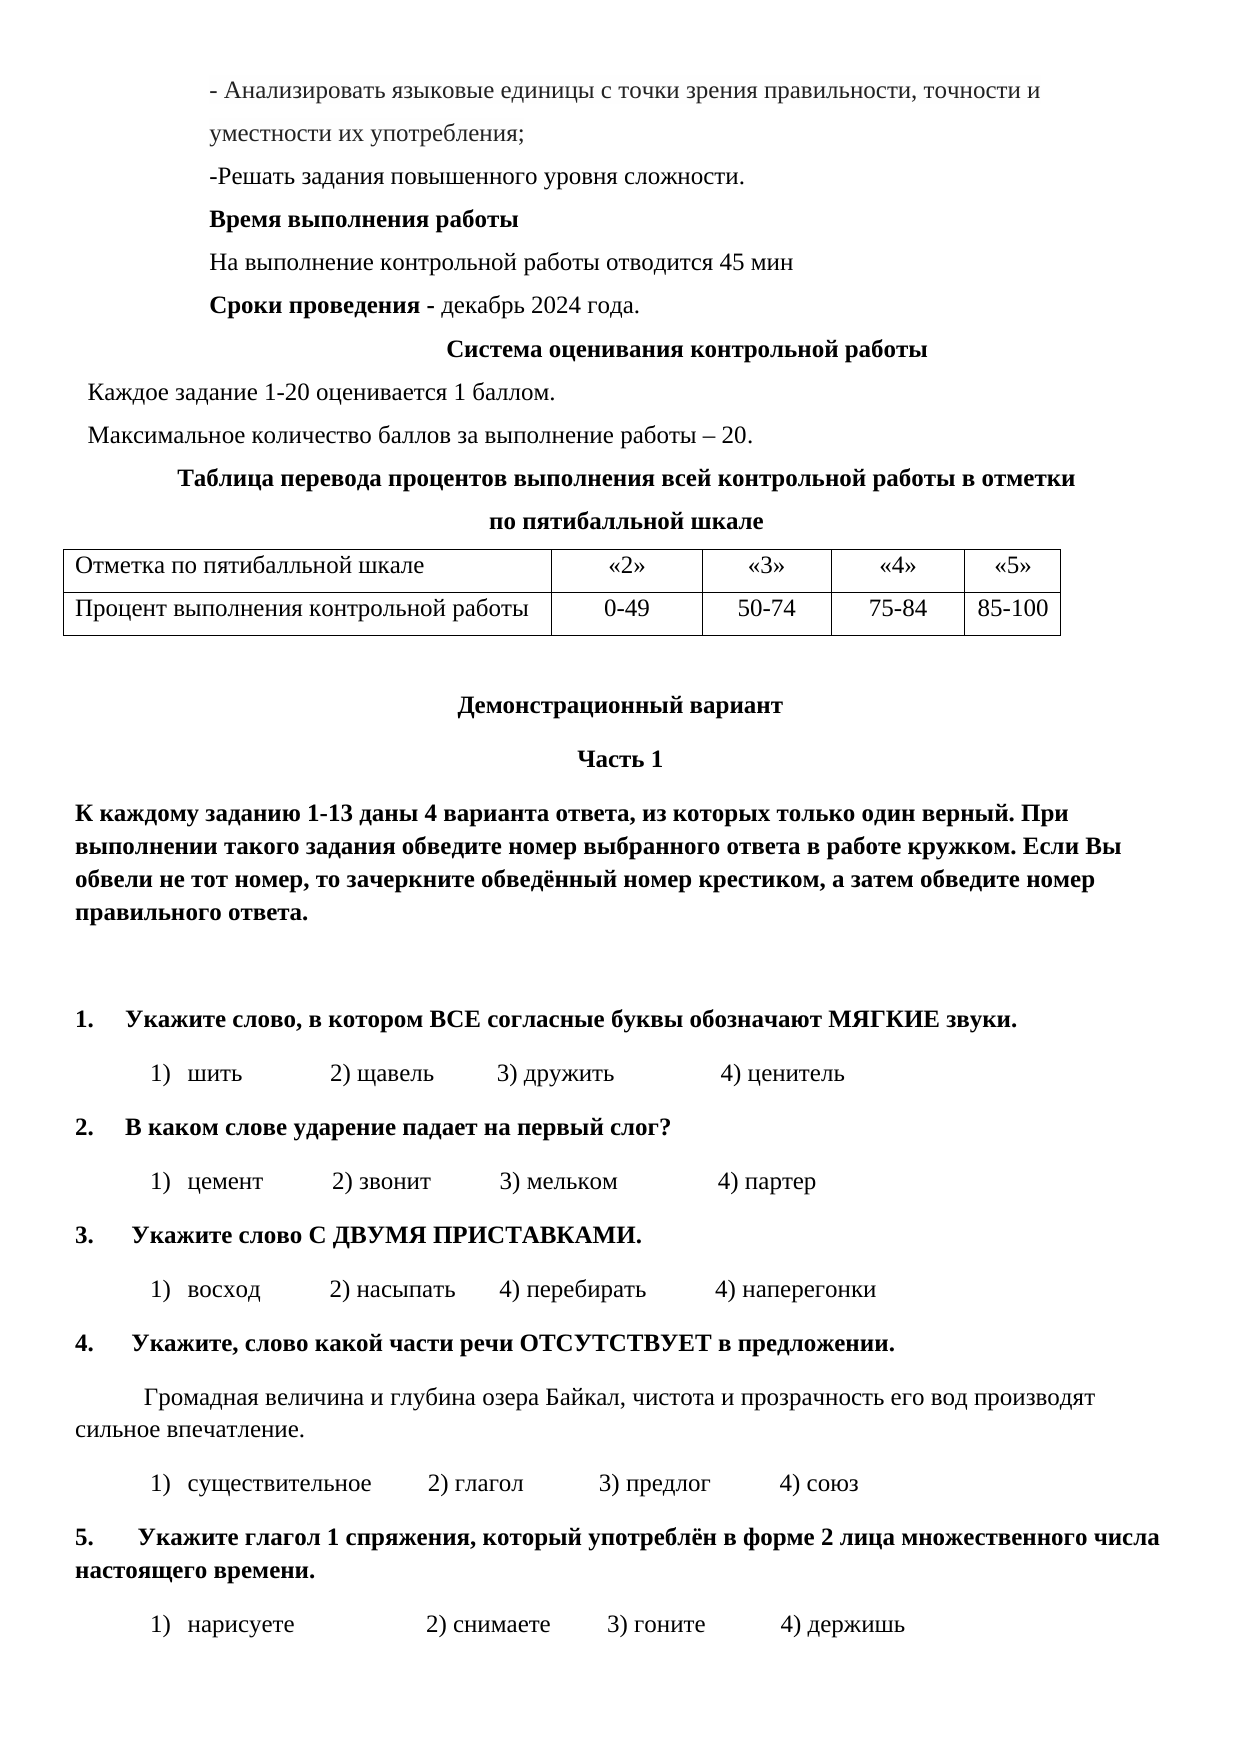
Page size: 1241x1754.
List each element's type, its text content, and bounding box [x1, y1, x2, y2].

list шить 2) щавель 3) дружить 4) ценитель [150, 1058, 1165, 1087]
text 1. Укажите слово, в котором ВСЕ согласные буквы обозначают МЯГКИЕ звуки. [75, 1004, 1165, 1033]
text 3. Укажите слово С ДВУМЯ ПРИСТАВКАМИ. [75, 1220, 1165, 1249]
text Каждое задание 1-20 оценивается 1 баллом. [75, 377, 1165, 406]
text 4. Укажите, слово какой части речи ОТСУТСТВУЕТ в предложении. [75, 1328, 1165, 1356]
text Система оценивания контрольной работы [209, 334, 1165, 362]
table_header «5» [965, 550, 1060, 592]
text - Анализировать языковые единицы с точки зрения правильности, точности и уместности их употребления; [209, 75, 1165, 147]
text -Решать задания повышенного уровня сложности. [209, 161, 1165, 190]
text по пятибалльной шкале [75, 506, 1165, 535]
text Часть 1 [75, 744, 1165, 773]
table_cell 85-100 [965, 593, 1060, 635]
table_header «4» [832, 550, 964, 592]
text К каждому заданию 1-13 даны 4 варианта ответа, из которых только один верный. При выполнении такого задания обведите номер выбранного ответа в работе кружком. Если Вы обвели не тот номер, то зачеркните обведённый номер крестиком, а затем обведите номер правильного ответа. [75, 798, 1165, 926]
list восход 2) насыпать 4) перебирать 4) наперегонки [150, 1274, 1165, 1303]
text Таблица перевода процентов выполнения всей контрольной работы в отметки [75, 463, 1165, 492]
table_header «3» [703, 550, 831, 592]
table_header Отметка по пятибалльной шкале [64, 550, 551, 592]
text На выполнение контрольной работы отводится 45 мин [209, 247, 1165, 276]
list нарисуете 2) снимаете 3) гоните 4) держишь [150, 1609, 1165, 1638]
text Сроки проведения - декабрь 2024 года. [209, 291, 1165, 319]
list цемент 2) звонит 3) мельком 4) партер [150, 1166, 1165, 1195]
table_cell Процент выполнения контрольной работы [64, 593, 551, 635]
text 2. В каком слове ударение падает на первый слог? [75, 1112, 1165, 1141]
table_cell 75-84 [832, 593, 964, 635]
table_header «2» [552, 550, 702, 592]
text Громадная величина и глубина озера Байкал, чистота и прозрачность его вод производят сильное впечатление. [75, 1382, 1165, 1443]
text Демонстрационный вариант [75, 690, 1165, 719]
text 5. Укажите глагол 1 спряжения, который употреблён в форме 2 лица множественного числа настоящего времени. [75, 1522, 1165, 1584]
table_cell 0-49 [552, 593, 702, 635]
text Время выполнения работы [209, 204, 1165, 233]
text Максимальное количество баллов за выполнение работы – 20. [75, 420, 1165, 449]
table_cell 50-74 [703, 593, 831, 635]
list существительное 2) глагол 3) предлог 4) союз [150, 1468, 1165, 1497]
